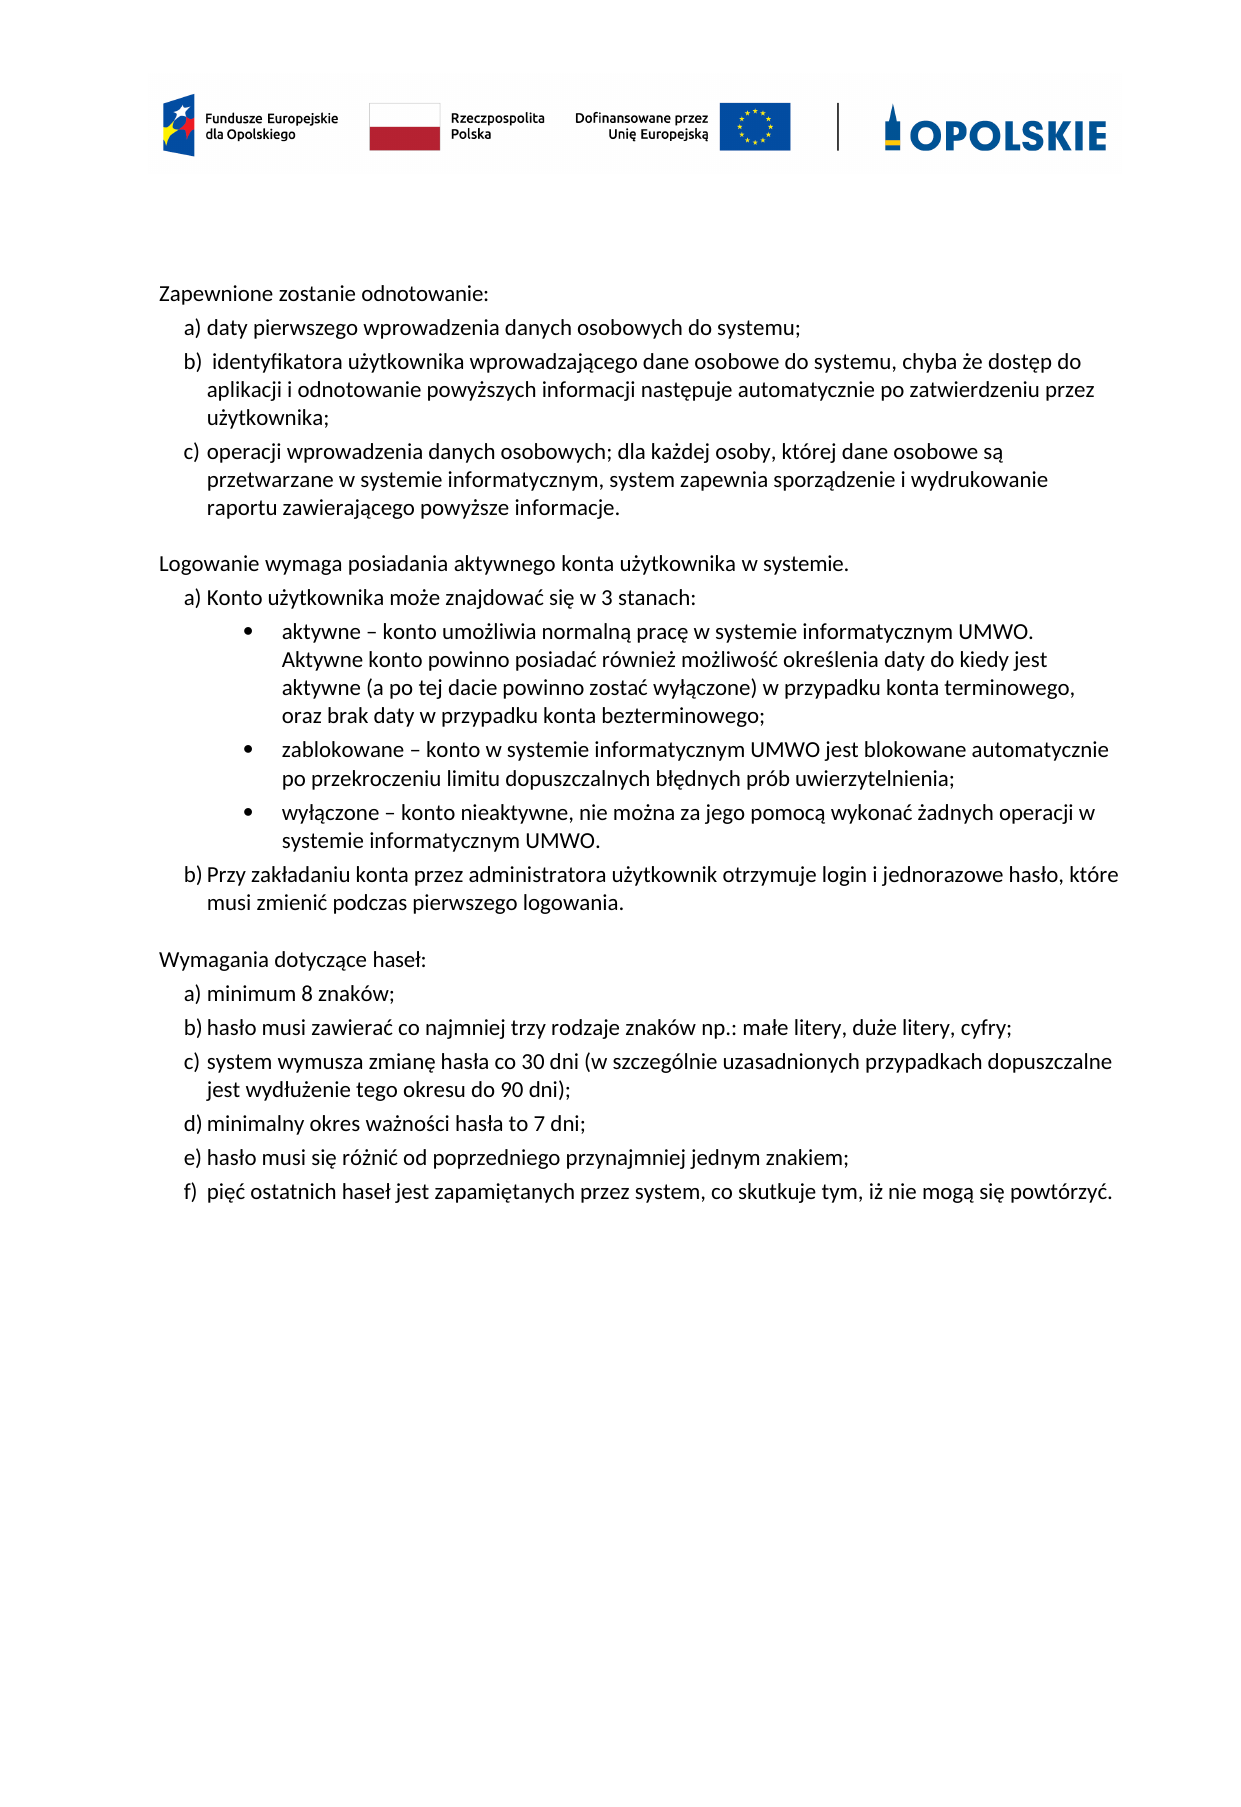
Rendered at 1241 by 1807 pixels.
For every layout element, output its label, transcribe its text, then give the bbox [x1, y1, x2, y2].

list Konto użytkownika może znajdować się w 3 stanach: [183, 583, 1122, 611]
list system wymusza zmianę hasła co 30 dni (w szczególnie uzasadnionych przypadkach dopuszczalne jest wydłużenie tego okresu do 90 dni); [183, 1047, 1122, 1103]
list minimum 8 znaków; [183, 979, 1122, 1007]
text Logowanie wymaga posiadania aktywnego konta użytkownika w systemie. [159, 549, 1122, 577]
list wyłączone – konto nieaktywne, nie można za jego pomocą wykonać żadnych operacji w systemie informatycznym UMWO. [244, 798, 1122, 854]
list minimalny okres ważności hasła to 7 dni; [183, 1109, 1122, 1137]
list aktywne – konto umożliwia normalną pracę w systemie informatycznym UMWO. Aktywne konto powinno posiadać również możliwość określenia daty do kiedy jest aktywne (a po tej dacie powinno zostać wyłączone) w przypadku konta terminowego, oraz brak daty w przypadku konta bezterminowego; [244, 617, 1122, 729]
list hasło musi zawierać co najmniej trzy rodzaje znaków np.: małe litery, duże litery, cyfry; [183, 1013, 1122, 1041]
list operacji wprowadzenia danych osobowych; dla każdej osoby, której dane osobowe są przetwarzane w systemie informatycznym, system zapewnia sporządzenie i wydrukowanie raportu zawierającego powyższe informacje. [183, 437, 1122, 521]
list pięć ostatnich haseł jest zapamiętanych przez system, co skutkuje tym, iż nie mogą się powtórzyć. [183, 1177, 1122, 1205]
picture [147, 73, 1123, 174]
list identyfikatora użytkownika wprowadzającego dane osobowe do systemu, chyba że dostęp do aplikacji i odnotowanie powyższych informacji następuje automatycznie po zatwierdzeniu przez użytkownika; [183, 347, 1122, 431]
text Wymagania dotyczące haseł: [159, 945, 1122, 973]
list zablokowane – konto w systemie informatycznym UMWO jest blokowane automatycznie po przekroczeniu limitu dopuszczalnych błędnych prób uwierzytelnienia; [244, 736, 1122, 792]
list daty pierwszego wprowadzenia danych osobowych do systemu; [183, 313, 1122, 341]
text Zapewnione zostanie odnotowanie: [159, 279, 1122, 307]
list Przy zakładaniu konta przez administratora użytkownik otrzymuje login i jednorazowe hasło, które musi zmienić podczas pierwszego logowania. [183, 860, 1122, 916]
list hasło musi się różnić od poprzedniego przynajmniej jednym znakiem; [183, 1143, 1122, 1171]
